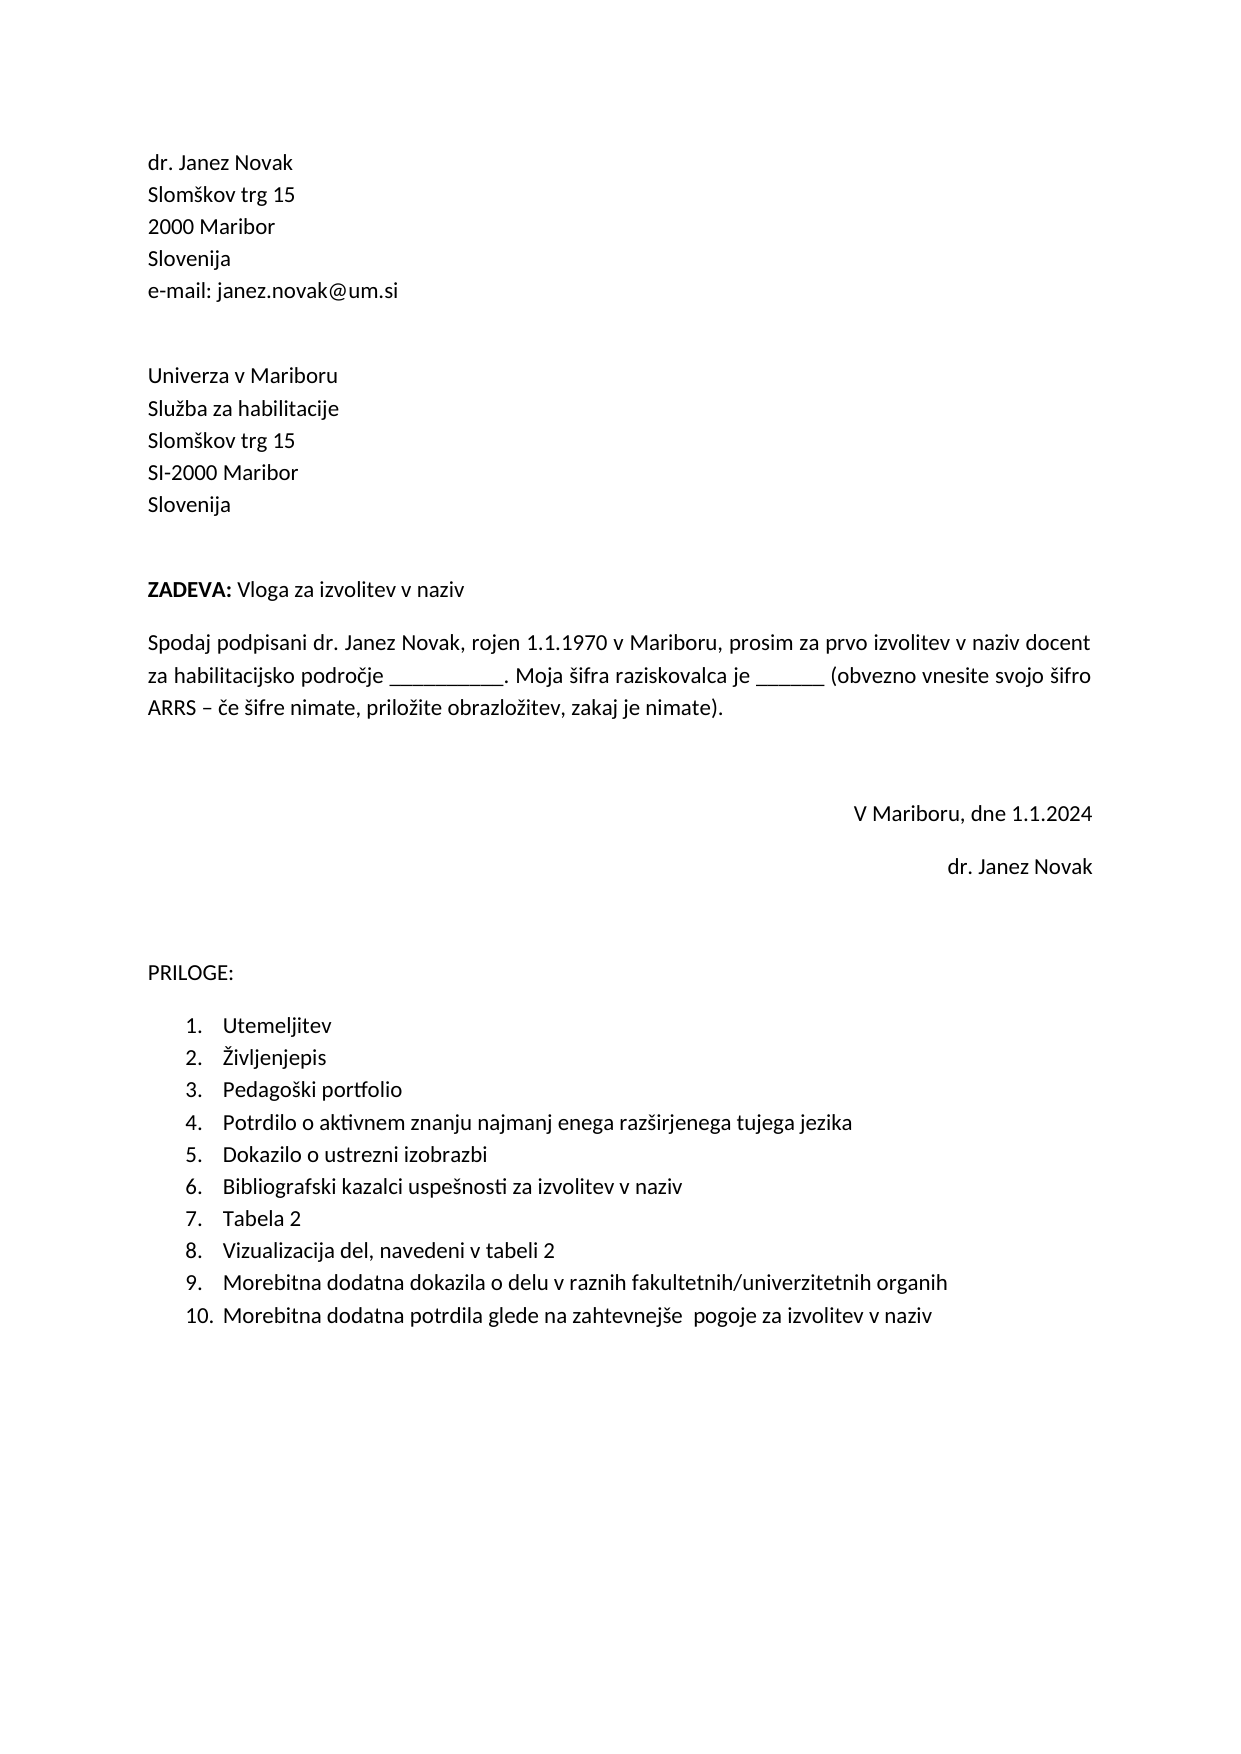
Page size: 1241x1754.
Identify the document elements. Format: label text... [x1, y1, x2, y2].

text e-mail: janez.novak@um.si [148, 276, 1093, 304]
text ZADEVA: Vloga za izvolitev v naziv [148, 576, 1093, 603]
text dr. Janez Novak [148, 148, 1093, 176]
text Spodaj podpisani dr. Janez Novak, rojen 1.1.1970 v Mariboru, prosim za prvo izvolitev v naziv docent za habilitacijsko področje __________. Moja šifra raziskovalca je ______ (obvezno vnesite svojo šifro ARRS – če šifre nimate, priložite obrazložitev, zakaj je nimate). [148, 628, 1093, 721]
list Bibliografski kazalci uspešnosti za izvolitev v naziv [185, 1172, 1093, 1200]
list Dokazilo o ustrezni izobrazbi [185, 1140, 1093, 1168]
text Slovenija [148, 490, 1093, 518]
text Služba za habilitacije [148, 394, 1093, 422]
list Vizualizacija del, navedeni v tabeli 2 [185, 1236, 1093, 1264]
list Utemeljitev [185, 1011, 1093, 1039]
text Slomškov trg 15 [148, 426, 1093, 454]
text PRILOGE: [148, 958, 1093, 986]
list Pedagoški portfolio [185, 1075, 1093, 1103]
list Življenjepis [185, 1043, 1093, 1071]
text SI-2000 Maribor [148, 458, 1093, 486]
list Potrdilo o aktivnem znanju najmanj enega razširjenega tujega jezika [185, 1108, 1093, 1136]
text V Mariboru, dne 1.1.2024 [148, 799, 1093, 827]
text 2000 Maribor [148, 212, 1093, 240]
text Univerza v Mariboru [148, 362, 1093, 389]
text Slomškov trg 15 [148, 180, 1093, 208]
list Tabela 2 [185, 1204, 1093, 1232]
list Morebitna dodatna dokazila o delu v raznih fakultetnih/univerzitetnih organih [185, 1268, 1093, 1297]
text Slovenija [148, 244, 1093, 272]
list Morebitna dodatna potrdila glede na zahtevnejše pogoje za izvolitev v naziv [185, 1301, 1093, 1329]
text dr. Janez Novak [148, 852, 1093, 880]
